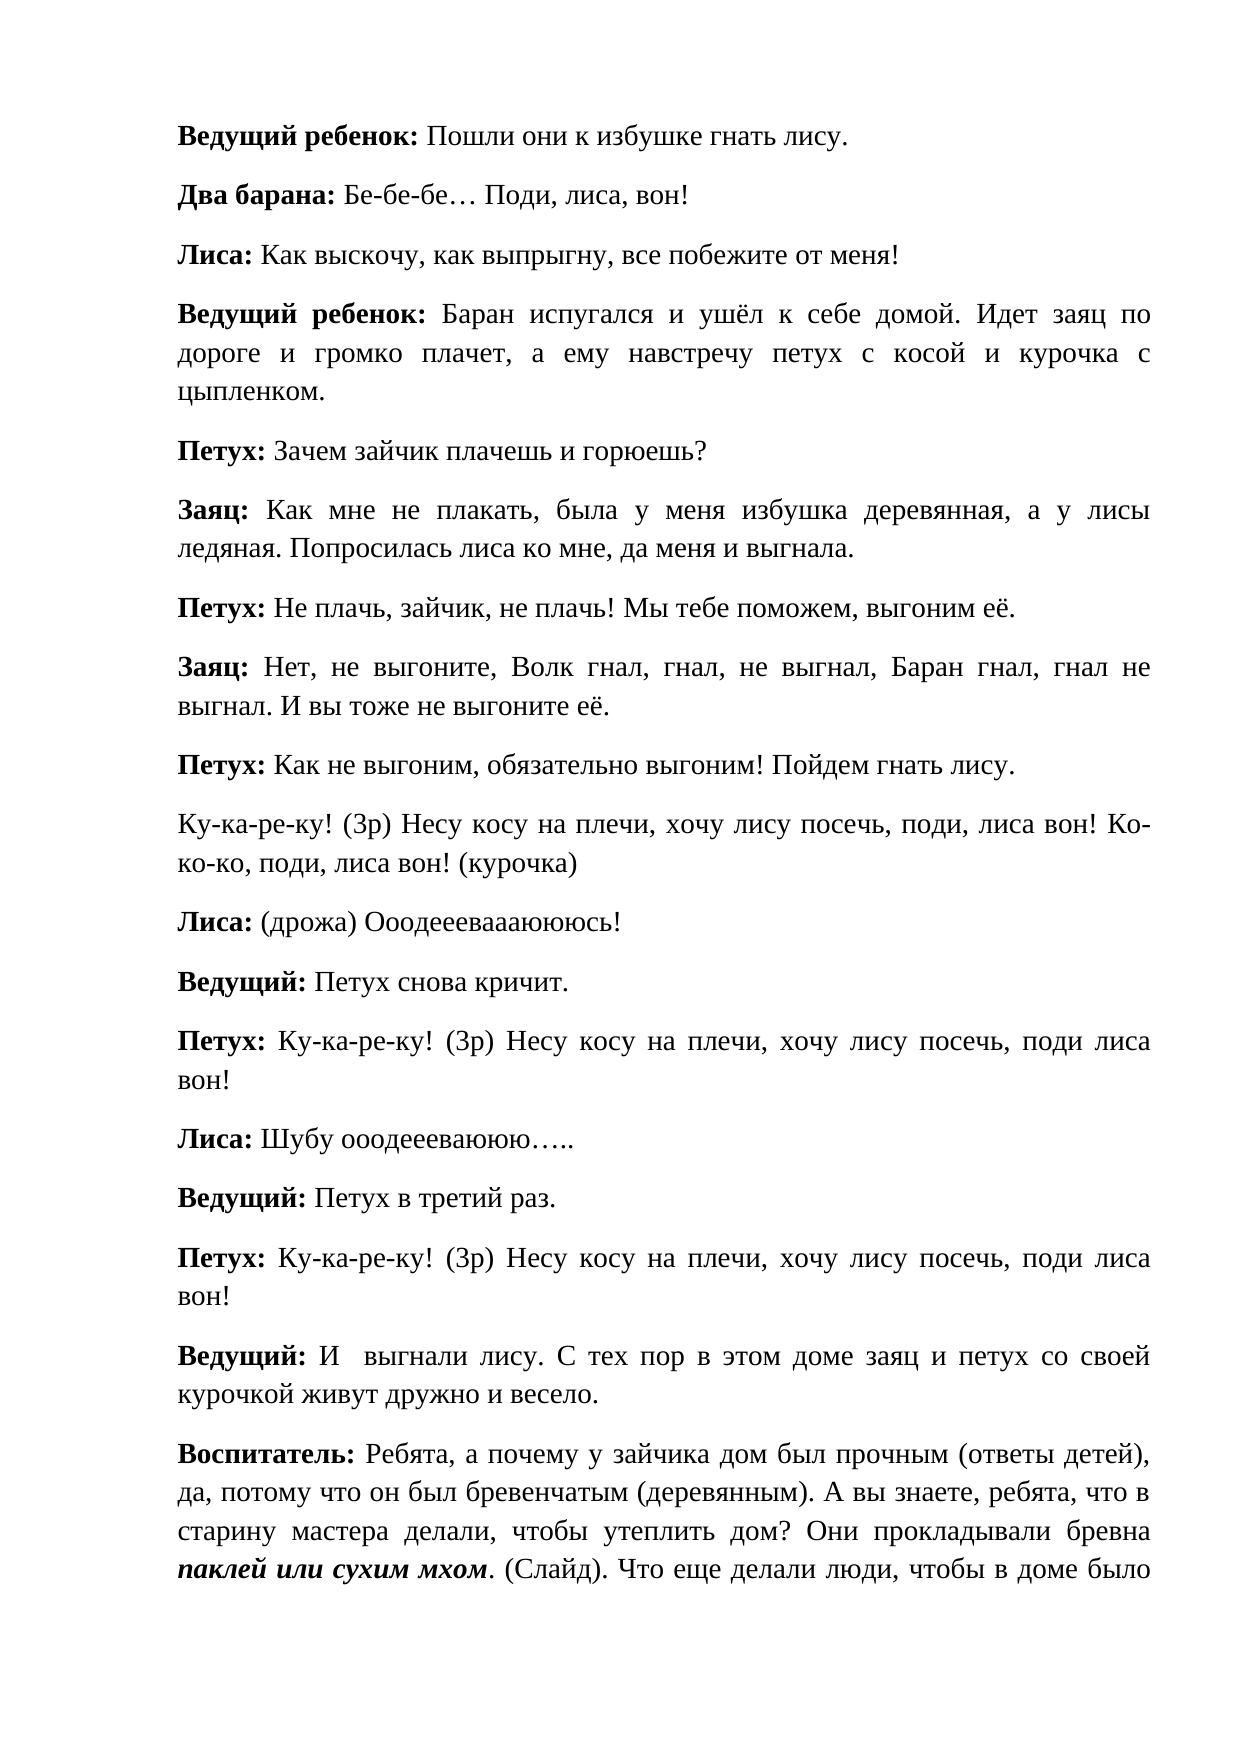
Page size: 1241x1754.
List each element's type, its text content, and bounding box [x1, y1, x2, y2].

text Лиса: Как выскочу, как выпрыгну, все побежите от меня! [177, 237, 1152, 270]
text Петух: Ку-ка-ре-ку! (3р) Несу косу на плечи, хочу лису посечь, поди лиса вон! [177, 1023, 1152, 1095]
text Ведущий: Петух снова кричит. [177, 964, 1152, 997]
text Лиса: (дрожа) Ооодеееваааюююсь! [177, 904, 1152, 938]
text Петух: Зачем зайчик плачешь и горюешь? [177, 433, 1152, 466]
text Лиса: Шубу ооодеееваююю….. [177, 1121, 1152, 1155]
text Два барана: Бе-бе-бе… Поди, лиса, вон! [177, 177, 1152, 211]
text Ведущий: Петух в третий раз. [177, 1181, 1152, 1214]
text Петух: Как не выгоним, обязательно выгоним! Пойдем гнать лису. [177, 747, 1152, 781]
text Ведущий ребенок: Пошли они к избушке гнать лису. [177, 118, 1152, 152]
text Заяц: Нет, не выгоните, Волк гнал, гнал, не выгнал, Баран гнал, гнал не выгнал. И вы тоже не выгоните её. [177, 649, 1152, 721]
text Ку-ка-ре-ку! (3р) Несу косу на плечи, хочу лису посечь, поди, лиса вон! Ко-ко-ко, поди, лиса вон! (курочка) [177, 807, 1152, 879]
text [177, 1436, 1152, 1585]
text Заяц: Как мне не плакать, была у меня избушка деревянная, а у лисы ледяная. Попросилась лиса ко мне, да меня и выгнала. [177, 492, 1152, 564]
text Петух: Не плачь, зайчик, не плачь! Мы тебе поможем, выгоним её. [177, 590, 1152, 623]
text Петух: Ку-ка-ре-ку! (3р) Несу косу на плечи, хочу лису посечь, поди лиса вон! [177, 1240, 1152, 1312]
text Ведущий ребенок: Баран испугался и ушёл к себе домой. Идет заяц по дороге и громко плачет, а ему навстречу петух с косой и курочка с цыпленком. [177, 296, 1152, 407]
text Ведущий: И выгнали лису. С тех пор в этом доме заяц и петух со своей курочкой живут дружно и весело. [177, 1338, 1152, 1410]
